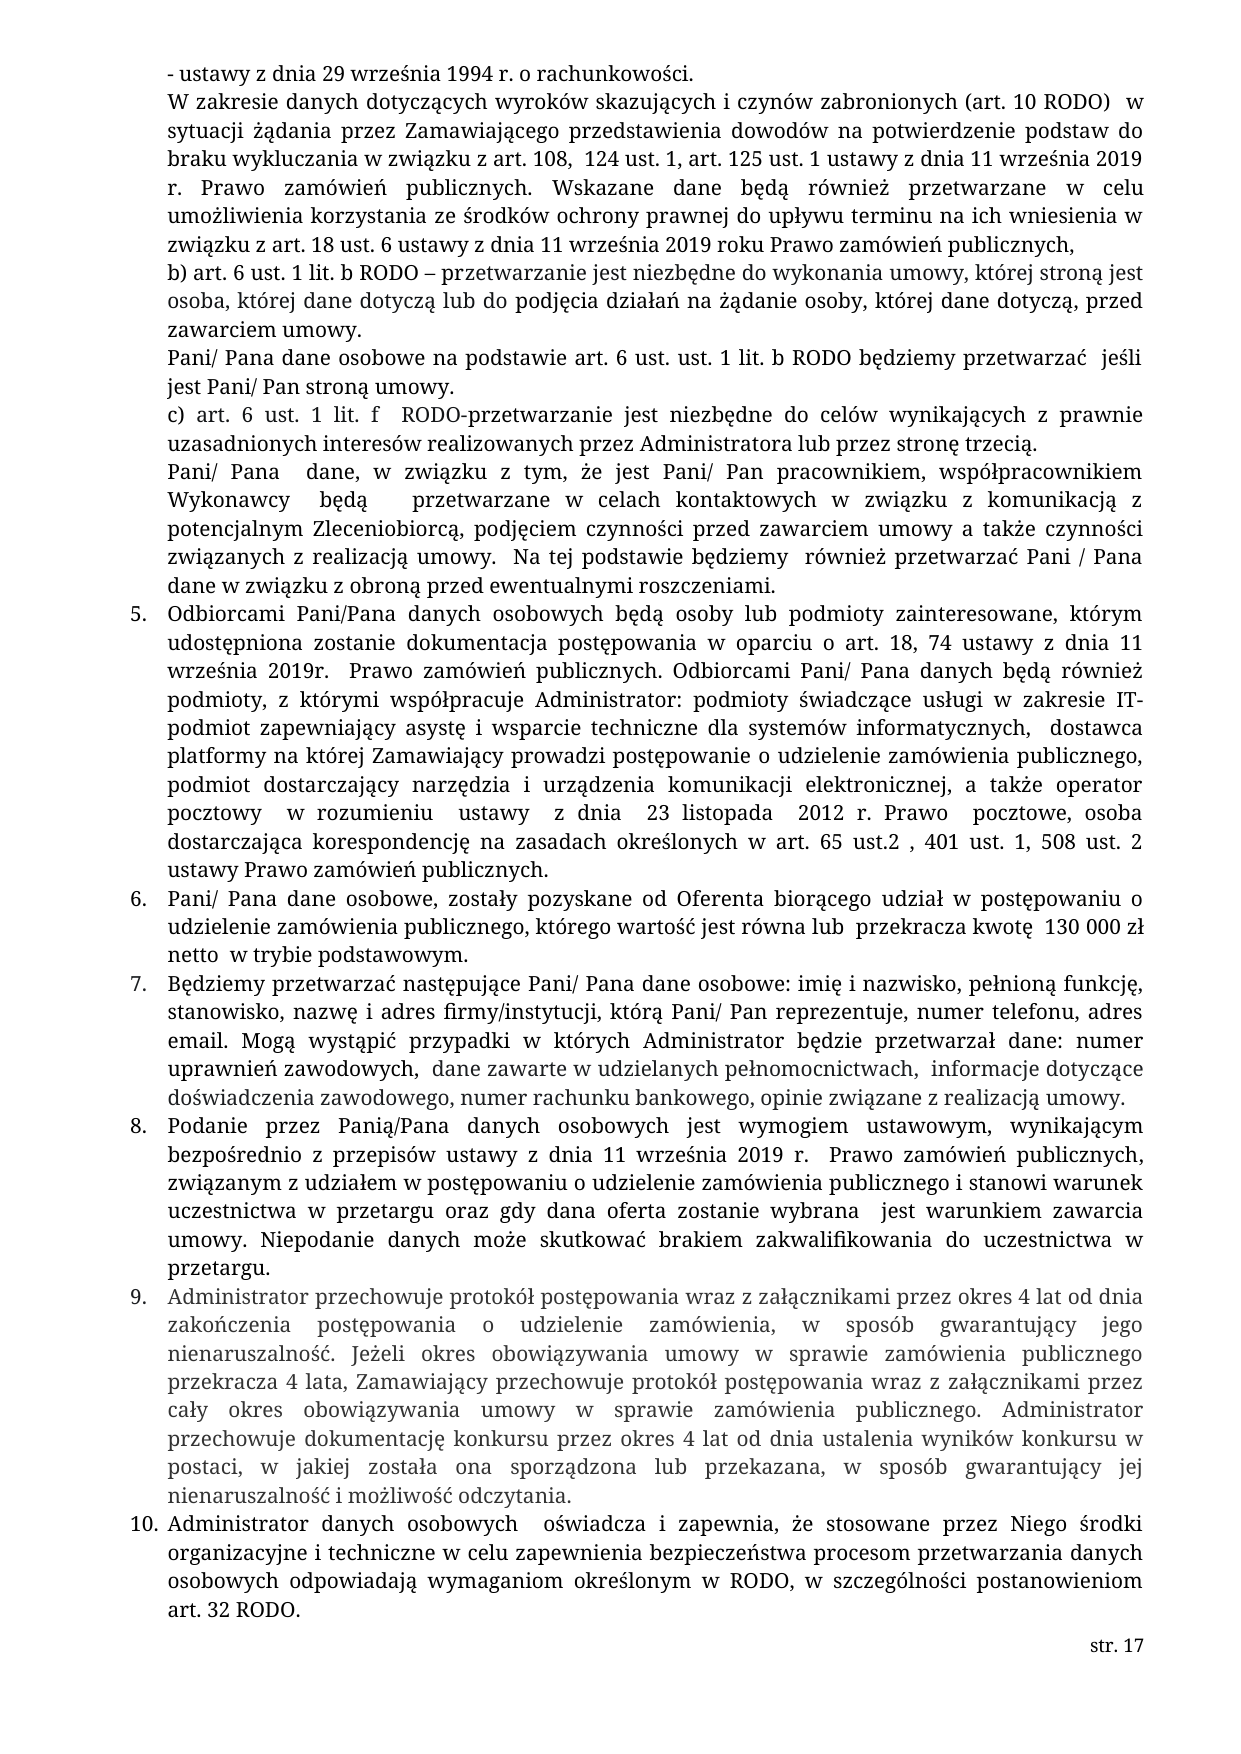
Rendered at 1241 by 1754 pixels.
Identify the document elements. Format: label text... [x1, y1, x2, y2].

text Pani/ Pana dane, w związku z tym, że jest Pani/ Pan pracownikiem, współpracownikiem Wykonawcy będą przetwarzane w celach kontaktowych w związku z komunikacją z potencjalnym Zleceniobiorcą, podjęciem czynności przed zawarciem umowy a także czynności związanych z realizacją umowy. Na tej podstawie będziemy również przetwarzać Pani / Pana dane w związku z obroną przed ewentualnymi roszczeniami. [167, 457, 1144, 599]
list Będziemy przetwarzać następujące Pani/ Pana dane osobowe: imię i nazwisko, pełnioną funkcję, stanowisko, nazwę i adres firmy/instytucji, którą Pani/ Pan reprezentuje, numer telefonu, adres email. Mogą wystąpić przypadki w których Administrator będzie przetwarzał dane: numer uprawnień zawodowych, dane zawarte w udzielanych pełnomocnictwach, informacje dotyczące doświadczenia zawodowego, numer rachunku bankowego, opinie związane z realizacją umowy. [130, 969, 1144, 1111]
list c) art. 6 ust. 1 lit. f RODO-przetwarzanie jest niezbędne do celów wynikających z prawnie uzasadnionych interesów realizowanych przez Administratora lub przez stronę trzecią. [167, 400, 1144, 457]
list Administrator danych osobowych oświadcza i zapewnia, że stosowane przez Niego środki organizacyjne i techniczne w celu zapewnienia bezpieczeństwa procesom przetwarzania danych osobowych odpowiadają wymaganiom określonym w RODO, w szczególności postanowieniom art. 32 RODO. [130, 1509, 1144, 1623]
list Podanie przez Panią/Pana danych osobowych jest wymogiem ustawowym, wynikającym bezpośrednio z przepisów ustawy z dnia 11 września 2019 r. Prawo zamówień publicznych, związanym z udziałem w postępowaniu o udzielenie zamówienia publicznego i stanowi warunek uczestnictwa w przetargu oraz gdy dana oferta zostanie wybrana jest warunkiem zawarcia umowy. Niepodanie danych może skutkować brakiem zakwalifikowania do uczestnictwa w przetargu. [130, 1111, 1144, 1282]
list Odbiorcami Pani/Pana danych osobowych będą osoby lub podmioty zainteresowane, którym udostępniona zostanie dokumentacja postępowania w oparciu o art. 18, 74 ustawy z dnia 11 września 2019r. Prawo zamówień publicznych. Odbiorcami Pani/ Pana danych będą również podmioty, z którymi współpracuje Administrator: podmioty świadczące usługi w zakresie IT- podmiot zapewniający asystę i wsparcie techniczne dla systemów informatycznych, dostawca platformy na której Zamawiający prowadzi postępowanie o udzielenie zamówienia publicznego, podmiot dostarczający narzędzia i urządzenia komunikacji elektronicznej, a także operator pocztowy w rozumieniu ustawy z dnia 23 listopada 2012 r. Prawo pocztowe, osoba dostarczająca korespondencję na zasadach określonych w art. 65 ust.2 , 401 ust. 1, 508 ust. 2 ustawy Prawo zamówień publicznych. [130, 599, 1144, 884]
list Pani/ Pana dane osobowe, zostały pozyskane od Oferenta biorącego udział w postępowaniu o udzielenie zamówienia publicznego, którego wartość jest równa lub przekracza kwotę 130 000 zł netto w trybie podstawowym. [130, 884, 1144, 969]
list - ustawy z dnia 29 września 1994 r. o rachunkowości. [167, 59, 1144, 87]
list Administrator przechowuje protokół postępowania wraz z załącznikami przez okres 4 lat od dnia zakończenia postępowania o udzielenie zamówienia, w sposób gwarantujący jego nienaruszalność. Jeżeli okres obowiązywania umowy w sprawie zamówienia publicznego przekracza 4 lata, Zamawiający przechowuje protokół postępowania wraz z załącznikami przez cały okres obowiązywania umowy w sprawie zamówienia publicznego. Administrator przechowuje dokumentację konkursu przez okres 4 lat od dnia ustalenia wyników konkursu w postaci, w jakiej została ona sporządzona lub przekazana, w sposób gwarantujący jej nienaruszalność i możliwość odczytania. [130, 1282, 1144, 1509]
list Pani/ Pana dane osobowe na podstawie art. 6 ust. ust. 1 lit. b RODO będziemy przetwarzać jeśli jest Pani/ Pan stroną umowy. [167, 343, 1144, 400]
list b) art. 6 ust. 1 lit. b RODO – przetwarzanie jest niezbędne do wykonania umowy, której stroną jest osoba, której dane dotyczą lub do podjęcia działań na żądanie osoby, której dane dotyczą, przed zawarciem umowy. [167, 287, 1144, 343]
list W zakresie danych dotyczących wyroków skazujących i czynów zabronionych (art. 10 RODO) w sytuacji żądania przez Zamawiającego przedstawienia dowodów na potwierdzenie podstaw do braku wykluczania w związku z art. 108, 124 ust. 1, art. 125 ust. 1 ustawy z dnia 11 września 2019 r. Prawo zamówień publicznych. Wskazane dane będą również przetwarzane w celu umożliwienia korzystania ze środków ochrony prawnej do upływu terminu na ich wniesienia w związku z art. 18 ust. 6 ustawy z dnia 11 września 2019 roku Prawo zamówień publicznych, [167, 87, 1144, 258]
